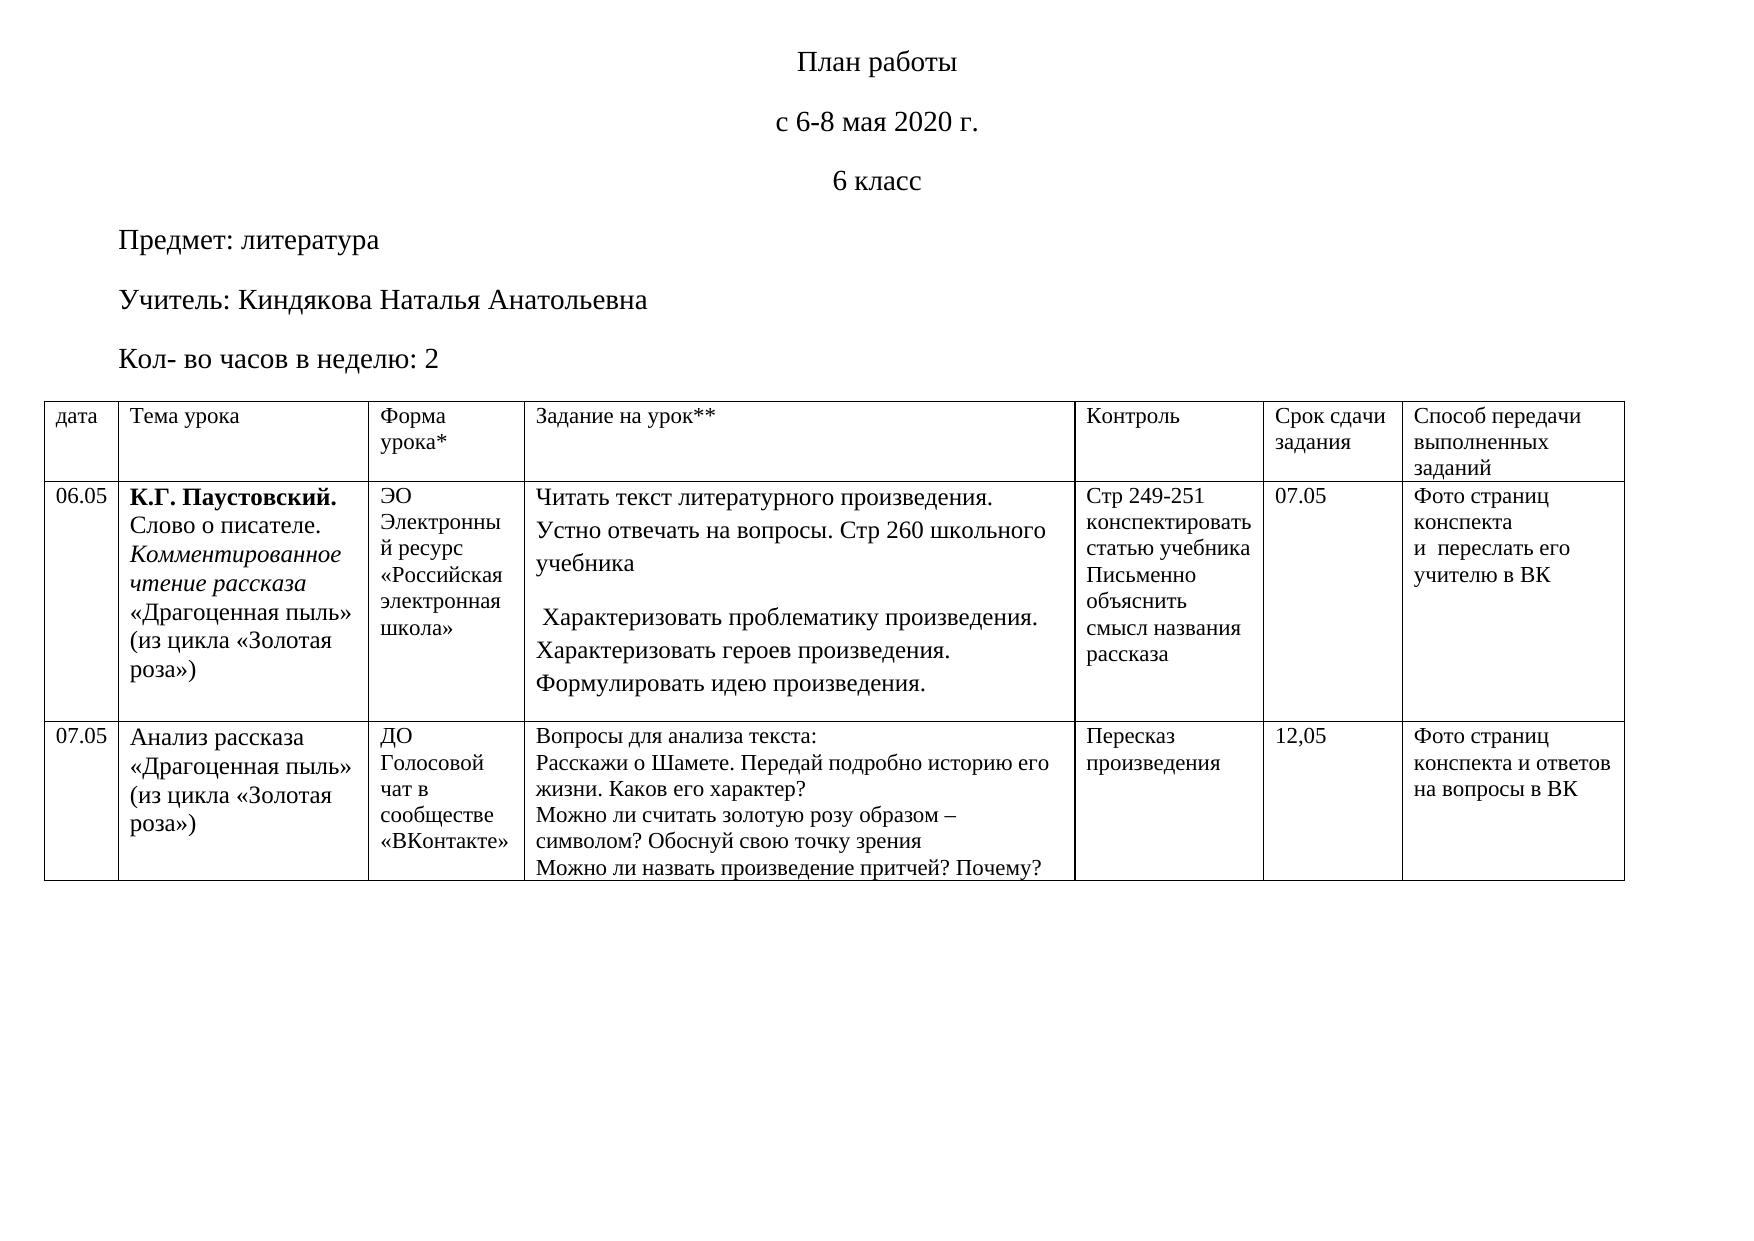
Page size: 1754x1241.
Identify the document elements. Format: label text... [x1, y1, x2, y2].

text Учитель: Киндякова Наталья Анатольевна [118, 282, 1636, 315]
table_header Срок сдачи задания [1264, 402, 1402, 481]
table_cell 06.05 [45, 482, 118, 721]
table_header Форма урока* [369, 402, 524, 481]
table_cell К.Г. Паустовский. Слово о писателе. Комментированное чтение рассказа «Драгоценная пыль» (из цикла «Золотая роза») [119, 482, 368, 721]
table_cell Читать текст литературного произведения. Устно отвечать на вопросы. Стр 260 школьного учебника Характеризовать проблематику произведения. Характеризовать героев произведения. Формулировать идею произведения. [525, 482, 1074, 721]
text с 6-8 мая 2020 г. [118, 104, 1636, 137]
table_cell Пересказ произведения [1076, 722, 1263, 880]
text Предмет: литература [118, 222, 1636, 256]
table_header Контроль [1076, 402, 1263, 481]
table_cell ЭО Электронный ресурс «Российская электронная школа» [369, 482, 524, 721]
table_header Тема урока [119, 402, 368, 481]
table_cell 07.05 [45, 722, 118, 880]
text План работы [118, 44, 1636, 78]
table_cell Стр 249-251 конспектировать статью учебника Письменно объяснить смысл названия рассказа [1076, 482, 1263, 721]
table_header Способ передачи выполненных заданий [1403, 402, 1624, 481]
table_cell Анализ рассказа «Драгоценная пыль» (из цикла «Золотая роза») [119, 722, 368, 880]
table_cell Фото страниц конспекта и ответов на вопросы в ВК [1403, 722, 1624, 880]
table_header дата [45, 402, 118, 481]
table_cell Вопросы для анализа текста: Расскажи о Шамете. Передай подробно историю его жизни. Каков его характер? Можно ли считать золотую розу образом – символом? Обоснуй свою точку зрения Можно ли назвать произведение притчей? Почему? [525, 722, 1074, 880]
table_cell ДО Голосовой чат в сообществе «ВКонтакте» [369, 722, 524, 880]
table_header Задание на урок** [525, 402, 1074, 481]
table_cell 12,05 [1264, 722, 1402, 880]
text Кол- во часов в неделю: 2 [118, 341, 1636, 375]
table_cell 07.05 [1264, 482, 1402, 721]
text 6 класс [118, 163, 1636, 197]
table_cell Фото страниц конспекта и переслать его учителю в ВК [1403, 482, 1624, 721]
